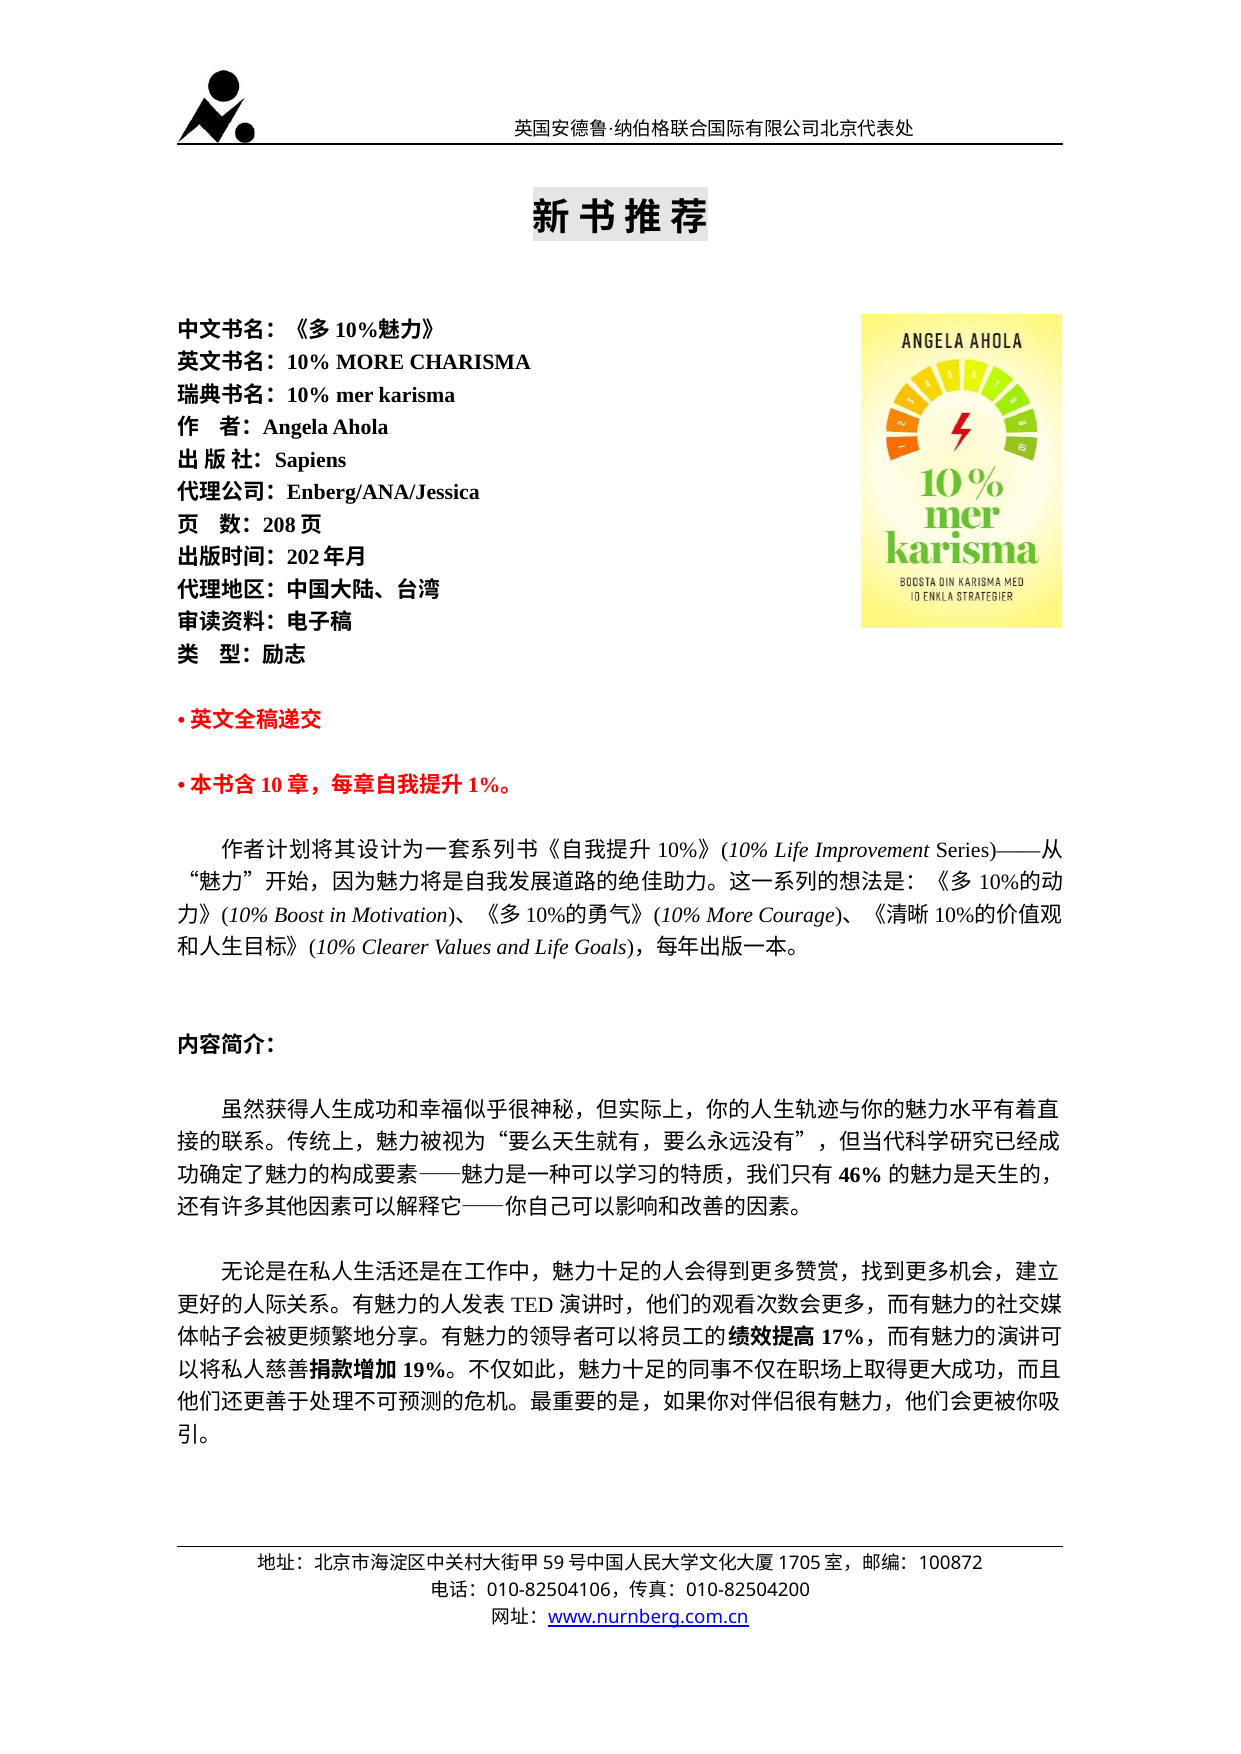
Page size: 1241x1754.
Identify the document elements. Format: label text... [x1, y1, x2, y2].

text 新 书 推 荐 [177, 181, 1063, 246]
text 中文书名：《多10%魅力》 [177, 311, 1063, 344]
text 页 数：208页 [177, 506, 861, 539]
text 出版时间：202年月 [177, 539, 861, 571]
picture [861, 314, 1063, 628]
text 英文书名：10% MORE CHARISMA [177, 344, 861, 376]
text 无论是在私人生活还是在工作中，魅力十足的人会得到更多赞赏，找到更多机会，建立更好的人际关系。有魅力的人发表 TED 演讲时，他们的观看次数会更多，而有魅力的社交媒体帖子会被更频繁地分享。有魅力的领导者可以将员工的绩效提高 17%，而有魅力的演讲可以将私人慈善捐款增加 19%。不仅如此，魅力十足的同事不仅在职场上取得更大成功，而且他们还更善于处理不可预测的危机。最重要的是，如果你对伴侣很有魅力，他们会更被你吸引。 [177, 1254, 1063, 1449]
text 虽然获得人生成功和幸福似乎很神秘，但实际上，你的人生轨迹与你的魅力水平有着直接的联系。传统上，魅力被视为“要么天生就有，要么永远没有”，但当代科学研究已经成功确定了魅力的构成要素——魅力是一种可以学习的特质，我们只有46% 的魅力是天生的，还有许多其他因素可以解释它——你自己可以影响和改善的因素。 [177, 1091, 1063, 1221]
text 代理公司：Enberg/ANA/Jessica [177, 474, 861, 506]
text 出 版 社：Sapiens [177, 441, 861, 474]
text • 本书含10 章，每章自我提升 1%。 [177, 766, 1063, 799]
text 审读资料：电子稿 [177, 604, 1063, 636]
text 作者计划将其设计为一套系列书《自我提升10%》(10% Life Improvement Series)——从“魅力”开始，因为魅力将是自我发展道路的绝佳助力。这一系列的想法是：《多10%的动力》(10% Boost in Motivation)、《多10%的勇气》(10% More Courage)、《清晰10%的价值观和人生目标》(10% Clearer Values and Life Goals)，每年出版一本。 [177, 831, 1063, 961]
text • 英文全稿递交 [177, 701, 1063, 734]
text 内容简介： [177, 1026, 1063, 1059]
picture [177, 70, 255, 143]
text 瑞典书名：10% mer karisma [177, 376, 861, 409]
text 作 者：Angela Ahola [177, 409, 861, 441]
text 代理地区：中国大陆、台湾 [177, 571, 861, 604]
text 类 型：励志 [177, 636, 1063, 669]
